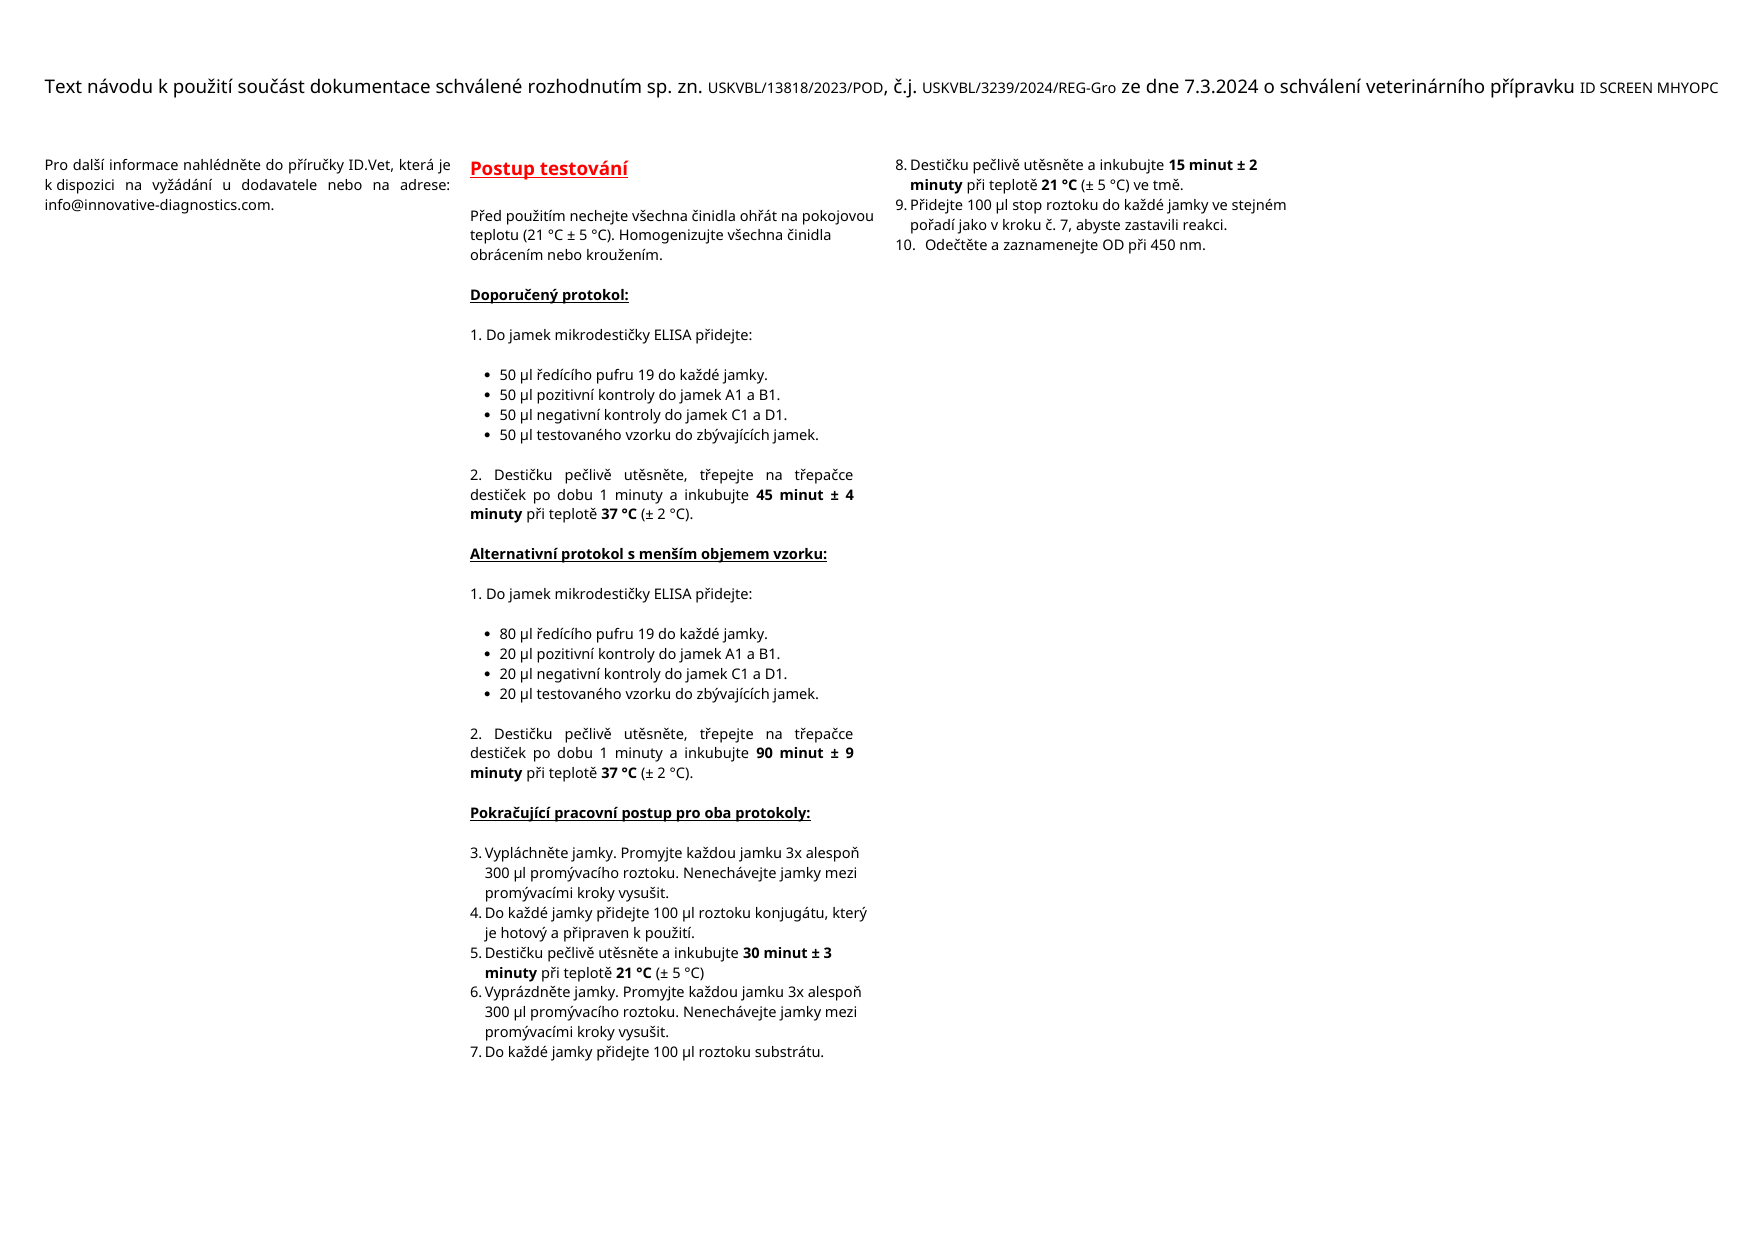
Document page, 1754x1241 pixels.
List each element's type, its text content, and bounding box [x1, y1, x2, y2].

list 20 µl negativní kontroly do jamek C1 a D1. [484, 664, 876, 683]
list Vypláchněte jamky. Promyjte každou jamku 3x alespoň 300 µl promývacího roztoku. Nenechávejte jamky mezi promývacími kroky vysušit. [470, 843, 876, 903]
list Destičku pečlivě utěsněte a inkubujte 15 minut ± 2 minuty při teplotě 21 °C (± 5 °C) ve tmě. [895, 155, 1302, 195]
text 1. Do jamek mikrodestičky ELISA přidejte: [470, 584, 876, 604]
text 2. Destičku pečlivě utěsněte, třepejte na třepačce destiček po dobu 1 minuty a inkubujte 90 minut ± 9 minuty při teplotě 37 °C (± 2 °C). [470, 723, 854, 783]
list Vyprázdněte jamky. Promyjte každou jamku 3x alespoň 300 µl promývacího roztoku. Nenechávejte jamky mezi promývacími kroky vysušit. [470, 982, 876, 1042]
text 1. Do jamek mikrodestičky ELISA přidejte: [470, 325, 876, 345]
list 50 µl testovaného vzorku do zbývajících jamek. [484, 424, 876, 444]
list 80 µl ředícího pufru 19 do každé jamky. [484, 624, 876, 644]
text Pro další informace nahlédněte do příručky ID.Vet, která je k dispozici na vyžádání u dodavatele nebo na adrese: info@innovative-diagnostics.com. [44, 155, 451, 215]
list 50 µl pozitivní kontroly do jamek A1 a B1. [484, 385, 876, 404]
text Alternativní protokol s menším objemem vzorku: [470, 544, 876, 564]
list 50 µl ředícího pufru 19 do každé jamky. [484, 365, 876, 385]
list Přidejte 100 µl stop roztoku do každé jamky ve stejném pořadí jako v kroku č. 7, abyste zastavili reakci. [895, 195, 1302, 235]
list Odečtěte a zaznamenejte OD při 450 nm. [895, 235, 1302, 255]
list 20 µl pozitivní kontroly do jamek A1 a B1. [484, 644, 876, 664]
subtitle Postup testování [470, 155, 876, 181]
list 20 µl testovaného vzorku do zbývajících jamek. [484, 683, 876, 703]
list Destičku pečlivě utěsněte a inkubujte 30 minut ± 3 minuty při teplotě 21 °C (± 5 °C) [470, 942, 876, 982]
text Před použitím nechejte všechna činidla ohřát na pokojovou teplotu (21 °C ± 5 °C). Homogenizujte všechna činidla obrácením nebo kroužením. [470, 205, 876, 265]
list 50 µl negativní kontroly do jamek C1 a D1. [484, 404, 876, 424]
list Do každé jamky přidejte 100 µl roztoku substrátu. [470, 1042, 876, 1062]
text 2. Destičku pečlivě utěsněte, třepejte na třepačce destiček po dobu 1 minuty a inkubujte 45 minut ± 4 minuty při teplotě 37 °C (± 2 °C). [470, 464, 854, 524]
list Do každé jamky přidejte 100 µl roztoku konjugátu, který je hotový a připraven k použití. [470, 903, 876, 942]
text Doporučený protokol: [470, 285, 876, 305]
text Pokračující pracovní postup pro oba protokoly: [470, 803, 876, 823]
